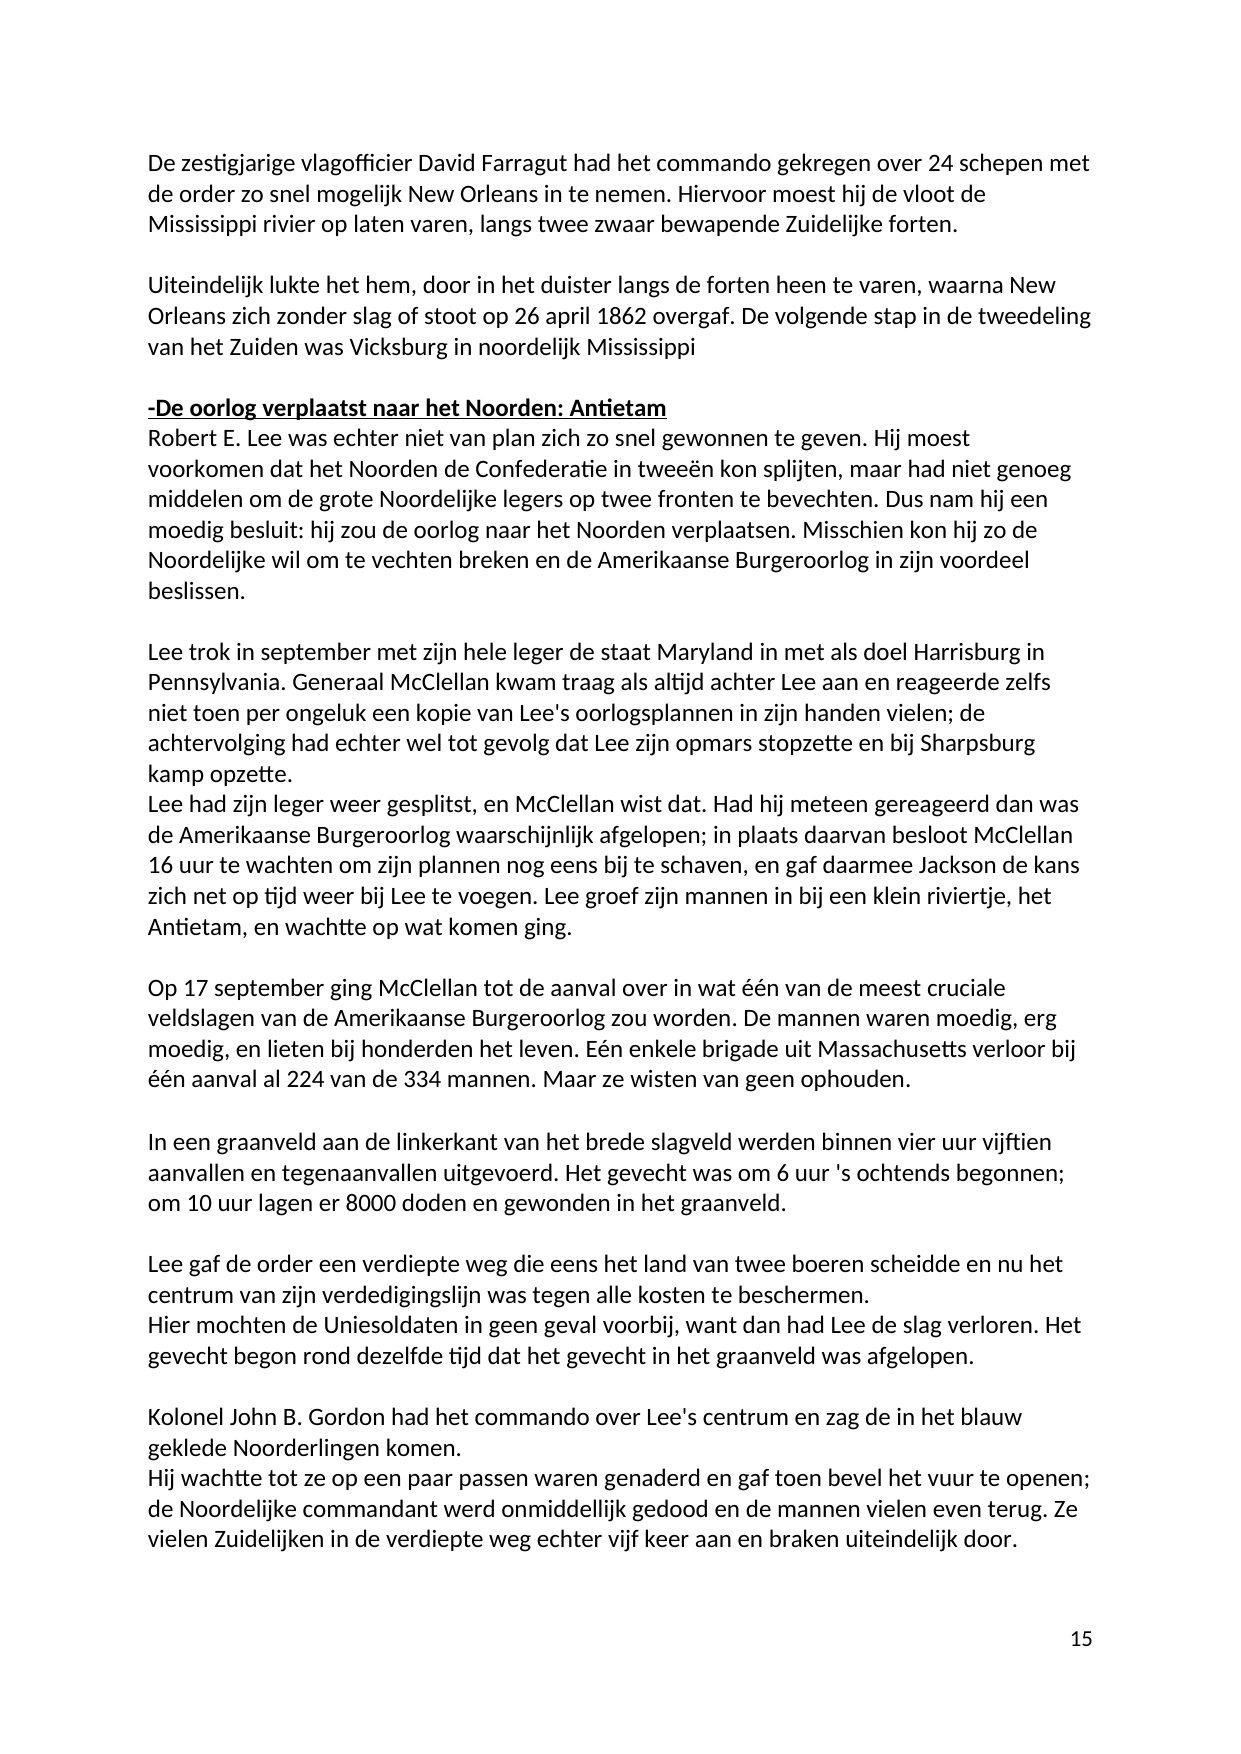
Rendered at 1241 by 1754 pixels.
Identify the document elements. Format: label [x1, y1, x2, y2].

text [148, 1127, 1093, 1584]
text [148, 148, 1093, 1094]
